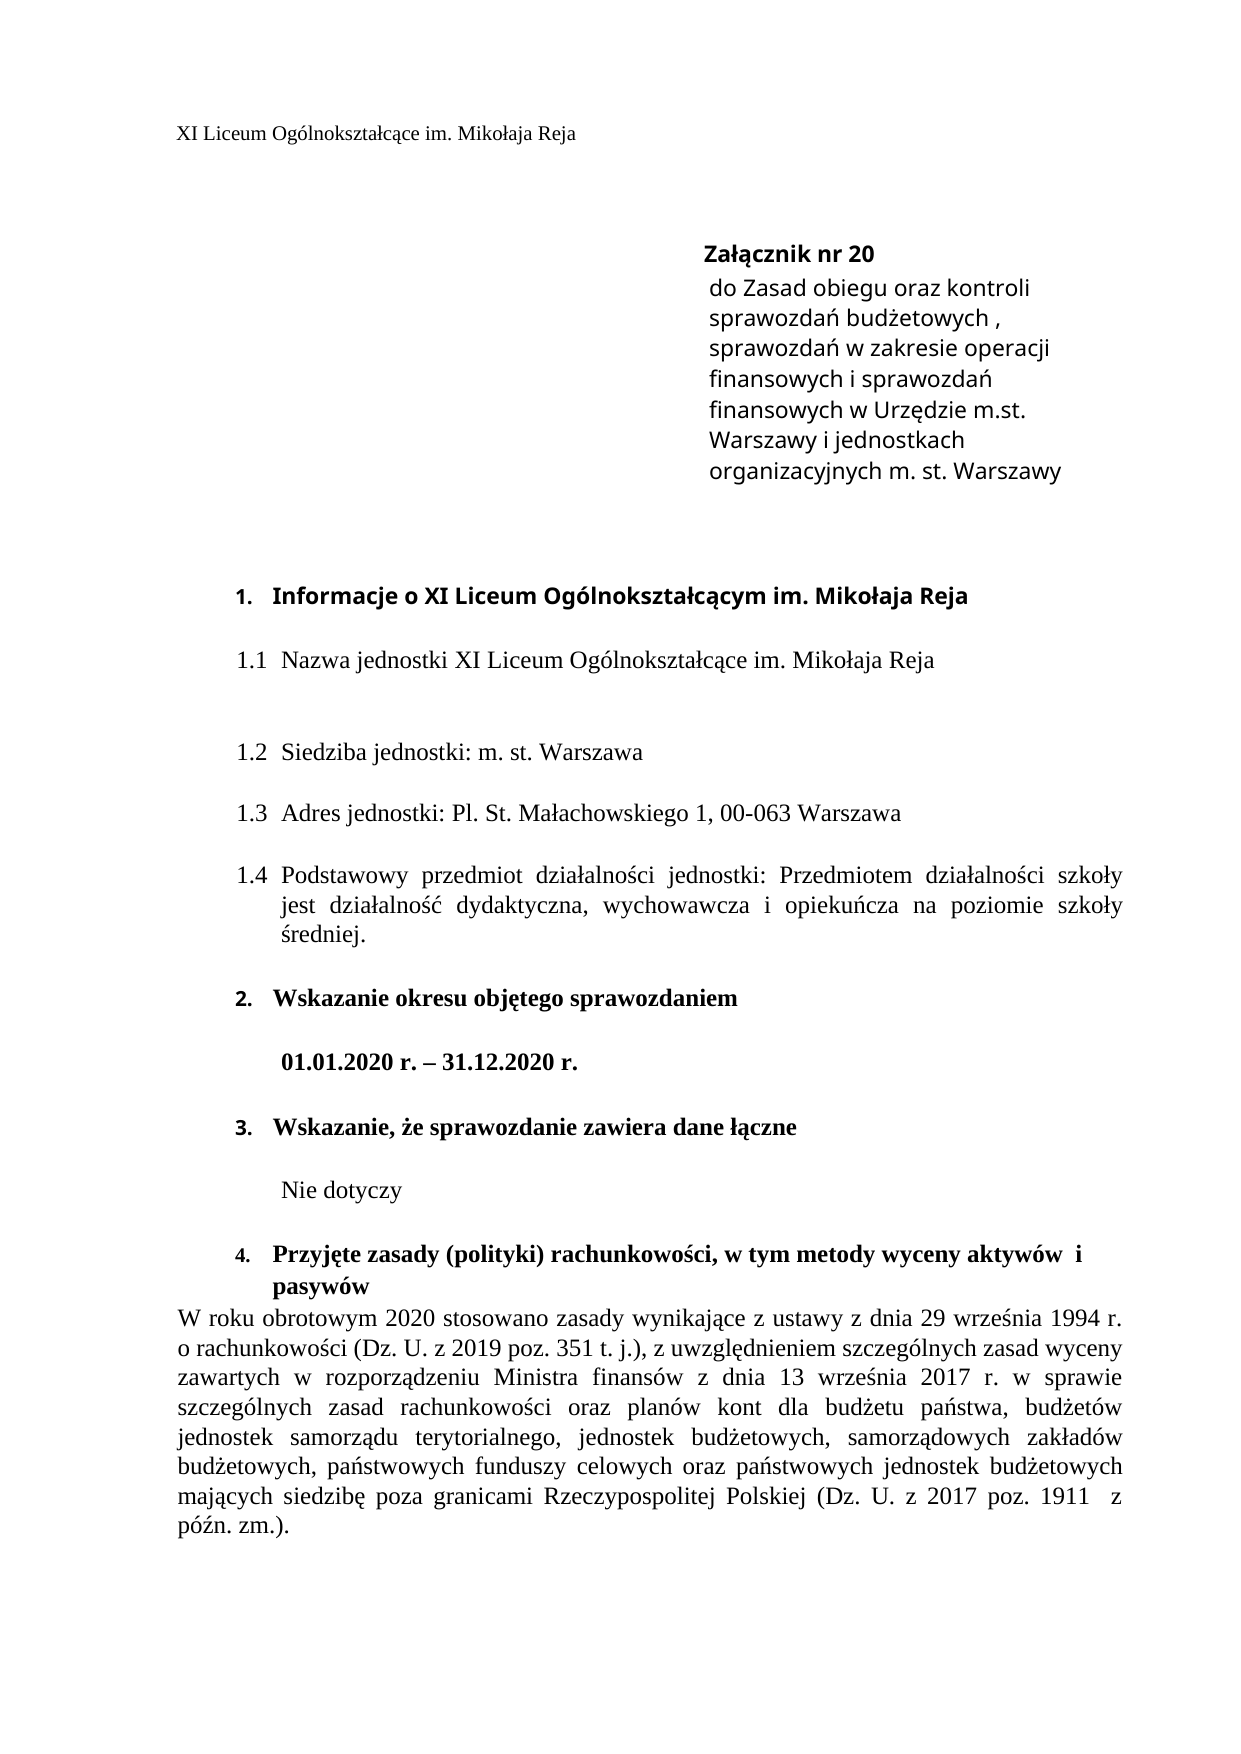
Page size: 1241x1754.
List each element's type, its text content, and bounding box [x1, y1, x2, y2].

subtitle Przyjęte zasady (polityki) rachunkowości, w tym metody wyceny aktywów i pasywów [235, 1239, 1128, 1300]
text do Zasad obiegu oraz kontroli sprawozdań budżetowych , sprawozdań w zakresie operacji finansowych i sprawozdań finansowych w Urzędzie m.st. Warszawy i jednostkach organizacyjnych m. st. Warszawy [709, 272, 1128, 486]
list Podstawowy przedmiot działalności jednostki: Przedmiotem działalności szkoły jest działalność dydaktyczna, wychowawcza i opiekuńcza na poziomie szkoły średniej. [236, 860, 1123, 948]
text 01.01.2020 r. – 31.12.2020 r. [281, 1047, 1128, 1076]
list Informacje o XI Liceum Ogólnokształcącym im. Mikołaja Reja [235, 579, 1128, 611]
text XI Liceum Ogólnokształcące im. Mikołaja Reja [176, 121, 1128, 144]
list Adres jednostki: Pl. St. Małachowskiego 1, 00-063 Warszawa [236, 798, 1123, 826]
list Siedziba jednostki: m. st. Warszawa [236, 737, 1123, 765]
subtitle Załącznik nr 20 [451, 238, 1128, 269]
list Wskazanie okresu objętego sprawozdaniem [235, 983, 1128, 1013]
text W roku obrotowym 2020 stosowano zasady wynikające z ustawy z dnia 29 września 1994 r. o rachunkowości (Dz. U. z 2019 poz. 351 t. j.), z uwzględnieniem szczególnych zasad wyceny zawartych w rozporządzeniu Ministra finansów z dnia 13 września 2017 r. w sprawie szczególnych zasad rachunkowości oraz planów kont dla budżetu państwa, budżetów jednostek samorządu terytorialnego, jednostek budżetowych, samorządowych zakładów budżetowych, państwowych funduszy celowych oraz państwowych jednostek budżetowych mających siedzibę poza granicami Rzeczypospolitej Polskiej (Dz. U. z 2017 poz. 1911 z późn. zm.). [177, 1303, 1123, 1539]
text Nie dotyczy [281, 1175, 1123, 1204]
list Wskazanie, że sprawozdanie zawiera dane łączne [235, 1112, 1128, 1141]
list Nazwa jednostki XI Liceum Ogólnokształcące im. Mikołaja Reja [236, 645, 1123, 674]
